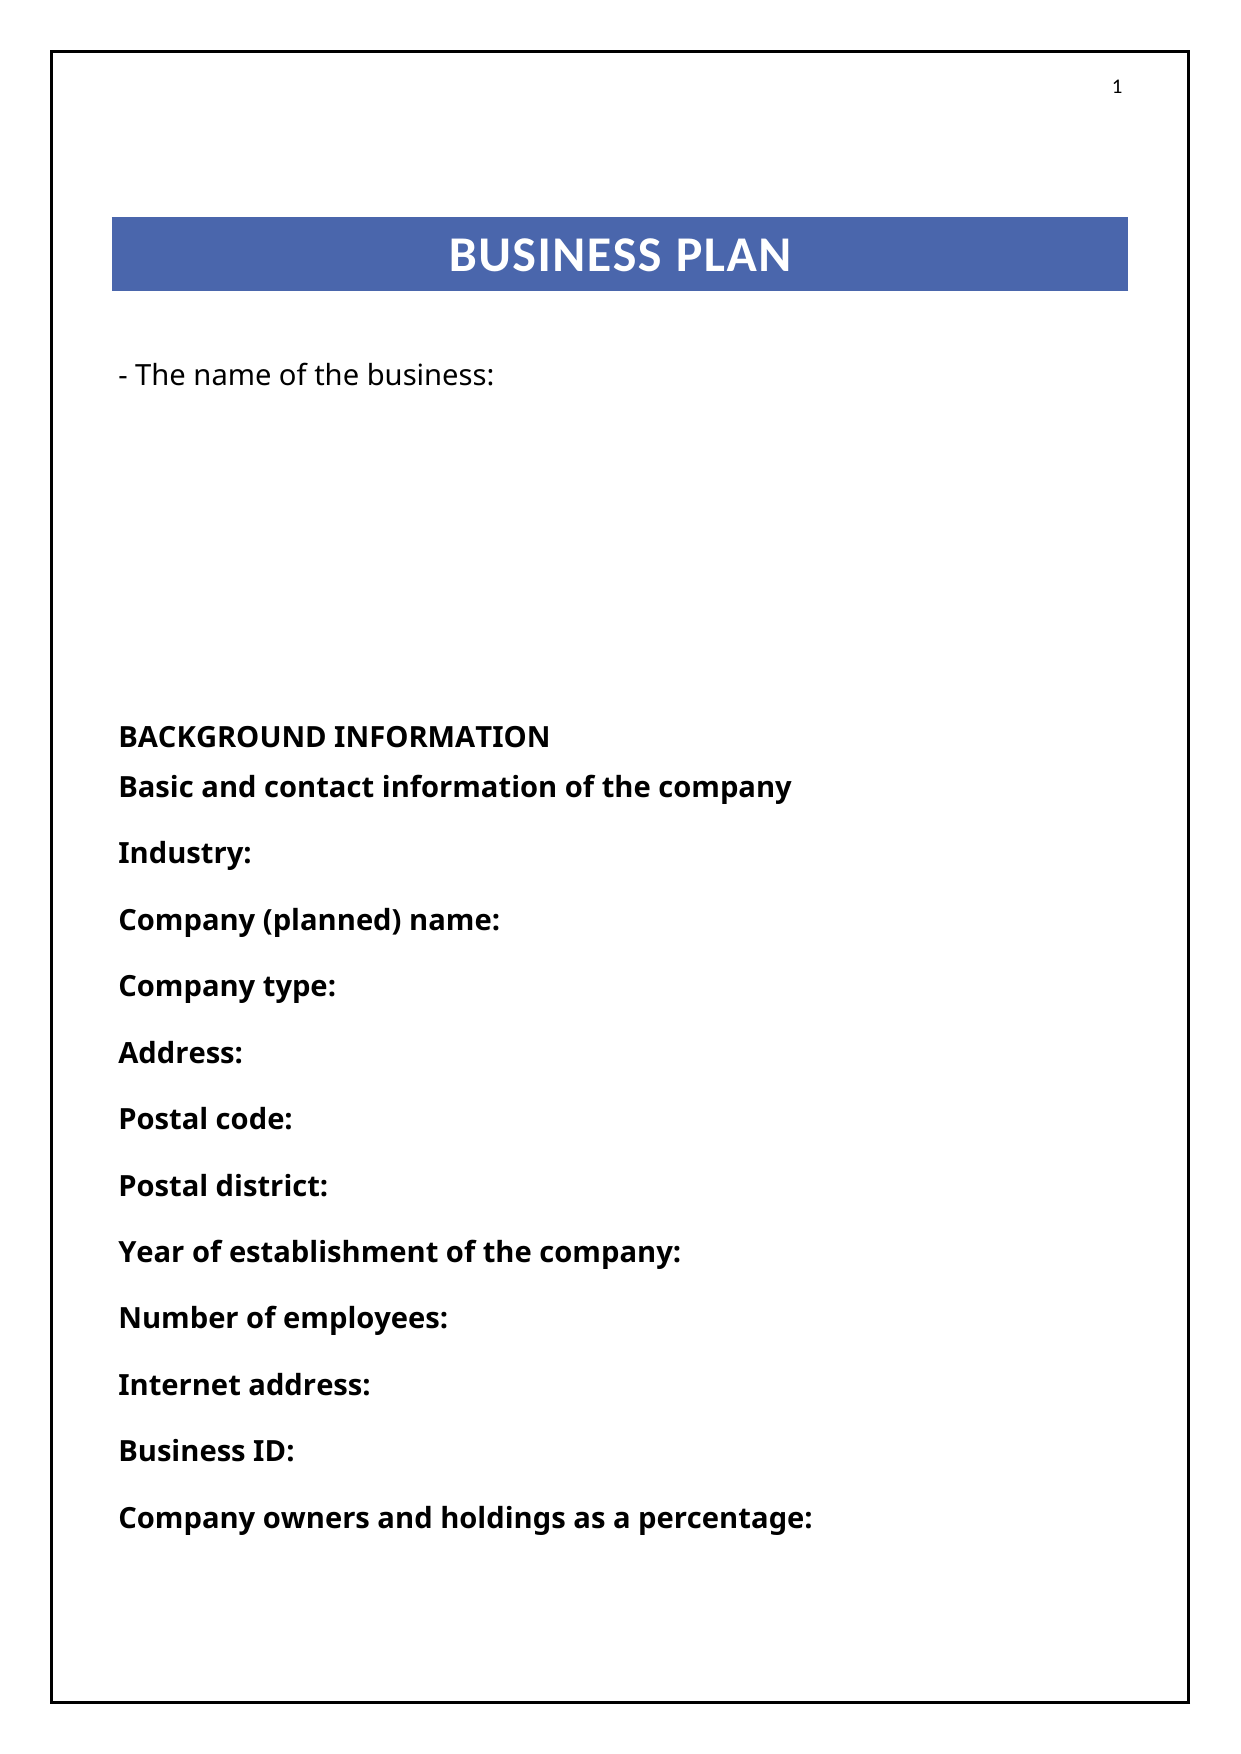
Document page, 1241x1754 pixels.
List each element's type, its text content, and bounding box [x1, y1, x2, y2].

text - The name of the business: [118, 354, 1122, 394]
text Company (planned) name: [118, 899, 1122, 939]
text Address: [118, 1032, 1122, 1072]
text BACKGROUND INFORMATION [118, 716, 1122, 756]
subtitle Business Plan [118, 223, 1122, 284]
text Company owners and holdings as a percentage: [118, 1497, 1122, 1537]
text Internet address: [118, 1364, 1122, 1404]
text Company type: [118, 965, 1122, 1005]
text Industry: [118, 832, 1122, 872]
text Year of establishment of the company: [118, 1231, 1122, 1271]
text Basic and contact information of the company [118, 766, 1122, 806]
text Number of employees: [118, 1298, 1122, 1337]
text Postal code: [118, 1098, 1122, 1138]
text Business ID: [118, 1431, 1122, 1470]
text Postal district: [118, 1165, 1122, 1204]
